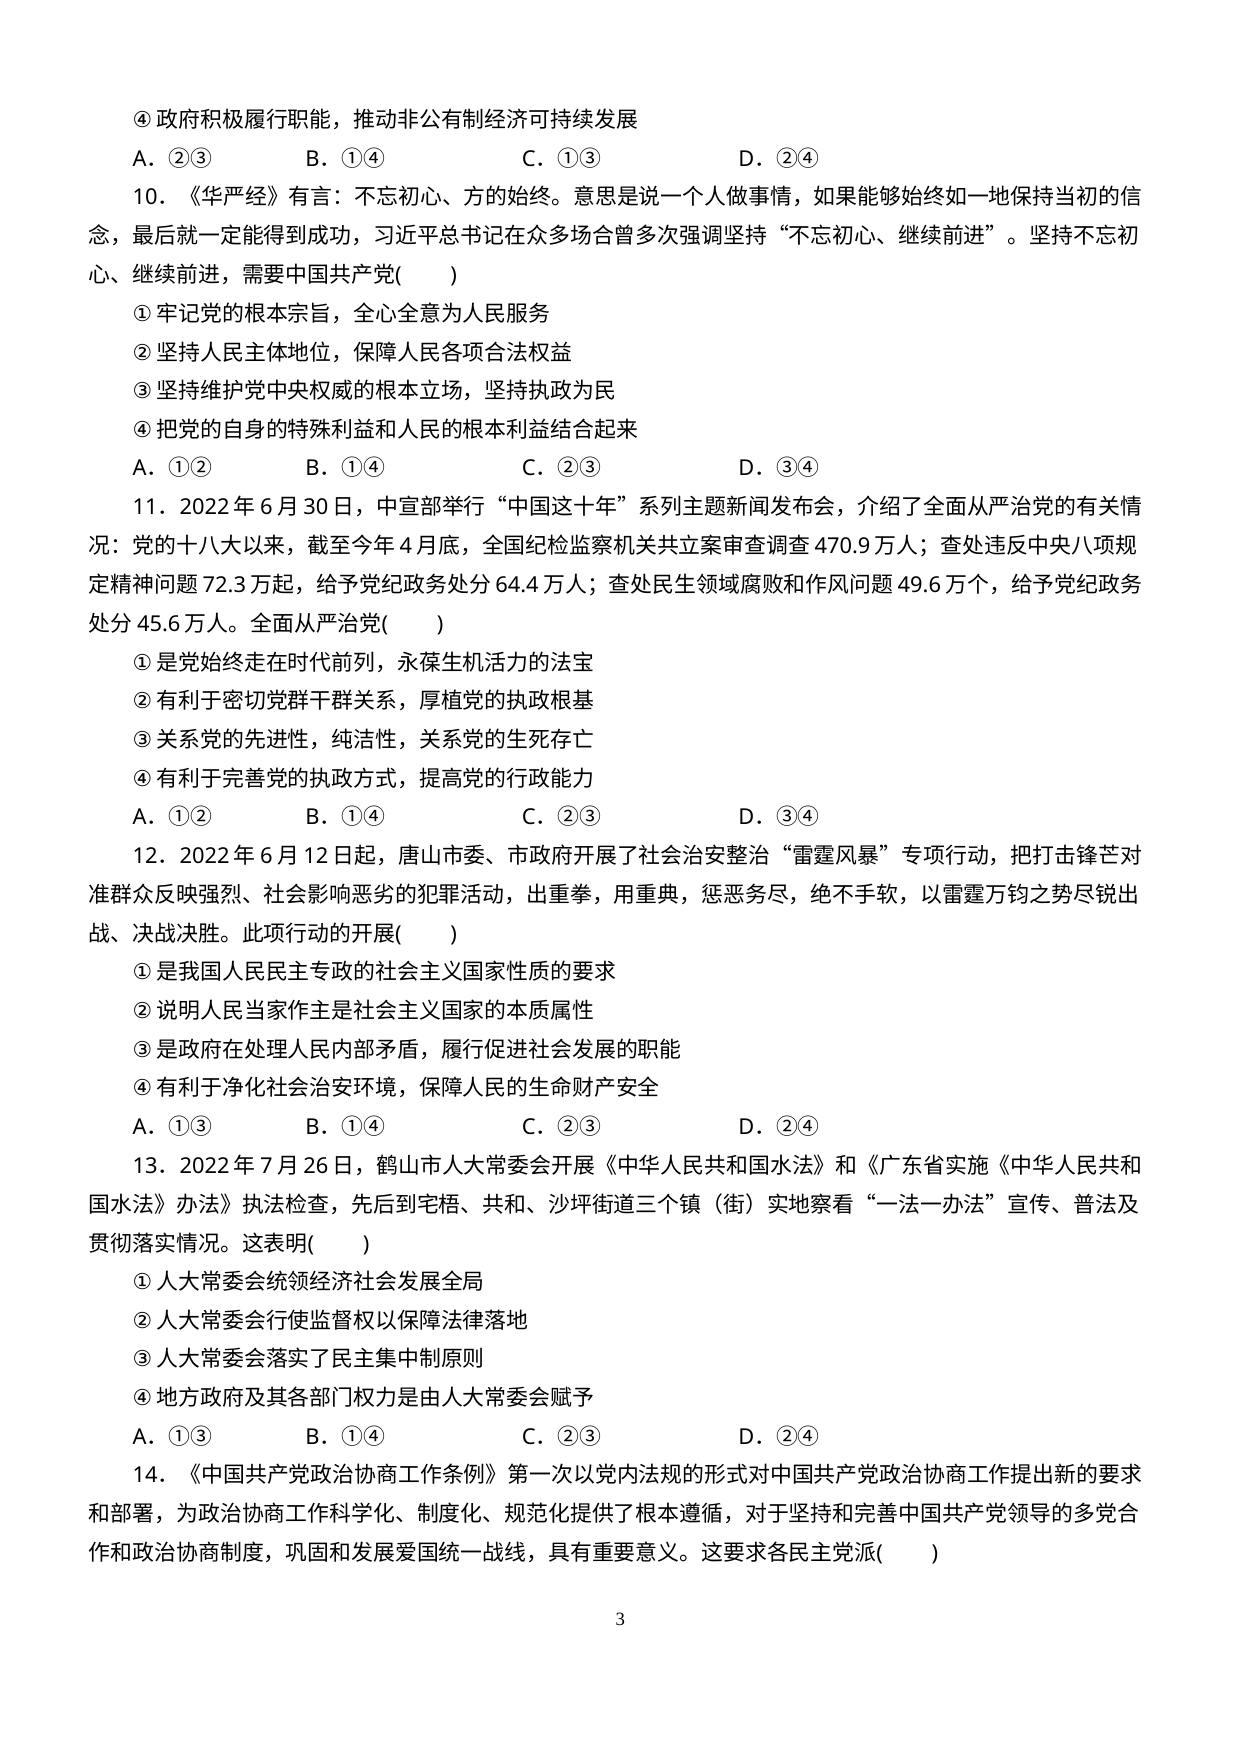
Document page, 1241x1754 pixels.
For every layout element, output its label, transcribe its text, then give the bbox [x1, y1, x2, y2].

text ①牢记党的根本宗旨，全心全意为人民服务 [89, 295, 1152, 329]
text A．①③ B．①④ C．②③ D．②④ [89, 1108, 1152, 1142]
text A．①② B．①④ C．②③ D．③④ [89, 798, 1152, 832]
text ④有利于净化社会治安环境，保障人民的生命财产安全 [89, 1069, 1152, 1103]
text ③是政府在处理人民内部矛盾，履行促进社会发展的职能 [89, 1031, 1152, 1064]
text ②人大常委会行使监督权以保障法律落地 [89, 1302, 1152, 1336]
text 12．2022年6月12日起，唐山市委、市政府开展了社会治安整治“雷霆风暴”专项行动，把打击锋芒对准群众反映强烈、社会影响恶劣的犯罪活动，出重拳，用重典，惩恶务尽，绝不手软，以雷霆万钧之势尽锐出战、决战决胜。此项行动的开展( ) [89, 837, 1152, 949]
text 14．《中国共产党政治协商工作条例》第一次以党内法规的形式对中国共产党政治协商工作提出新的要求和部署，为政治协商工作科学化、制度化、规范化提供了根本遵循，对于坚持和完善中国共产党领导的多党合作和政治协商制度，巩固和发展爱国统一战线，具有重要意义。这要求各民主党派( ) [89, 1456, 1152, 1568]
text ④有利于完善党的执政方式，提高党的行政能力 [89, 759, 1152, 793]
text A．②③ B．①④ C．①③ D．②④ [89, 139, 1152, 173]
text ④把党的自身的特殊利益和人民的根本利益结合起来 [89, 411, 1152, 445]
text A．①③ B．①④ C．②③ D．②④ [89, 1418, 1152, 1452]
text ①人大常委会统领经济社会发展全局 [89, 1263, 1152, 1297]
text ④地方政府及其各部门权力是由人大常委会赋予 [89, 1379, 1152, 1413]
text ③关系党的先进性，纯洁性，关系党的生死存亡 [89, 721, 1152, 755]
text ②有利于密切党群干群关系，厚植党的执政根基 [89, 682, 1152, 716]
text 13．2022年7月26日，鹤山市人大常委会开展《中华人民共和国水法》和《广东省实施《中华人民共和国水法》办法》执法检查，先后到宅梧、共和、沙坪街道三个镇（街）实地察看“一法一办法”宣传、普法及贯彻落实情况。这表明( ) [89, 1147, 1152, 1258]
text 11．2022年6月30日，中宣部举行“中国这十年”系列主题新闻发布会，介绍了全面从严治党的有关情况：党的十八大以来，截至今年4月底，全国纪检监察机关共立案审查调查470.9万人；查处违反中央八项规定精神问题72.3万起，给予党纪政务处分64.4万人；查处民生领域腐败和作风问题49.6万个，给予党纪政务处分45.6万人。全面从严治党( ) [89, 488, 1152, 639]
text ①是党始终走在时代前列，永葆生机活力的法宝 [89, 643, 1152, 677]
text ②说明人民当家作主是社会主义国家的本质属性 [89, 992, 1152, 1026]
text ③人大常委会落实了民主集中制原则 [89, 1340, 1152, 1374]
text ①是我国人民民主专政的社会主义国家性质的要求 [89, 953, 1152, 987]
text ③坚持维护党中央权威的根本立场，坚持执政为民 [89, 372, 1152, 406]
text ②坚持人民主体地位，保障人民各项合法权益 [89, 333, 1152, 367]
text 10．《华严经》有言：不忘初心、方的始终。意思是说一个人做事情，如果能够始终如一地保持当初的信念，最后就一定能得到成功，习近平总书记在众多场合曾多次强调坚持“不忘初心、继续前进”。坚持不忘初心、继续前进，需要中国共产党( ) [89, 178, 1152, 290]
text ④政府积极履行职能，推动非公有制经济可持续发展 [89, 101, 1152, 135]
text A．①② B．①④ C．②③ D．③④ [89, 449, 1152, 483]
